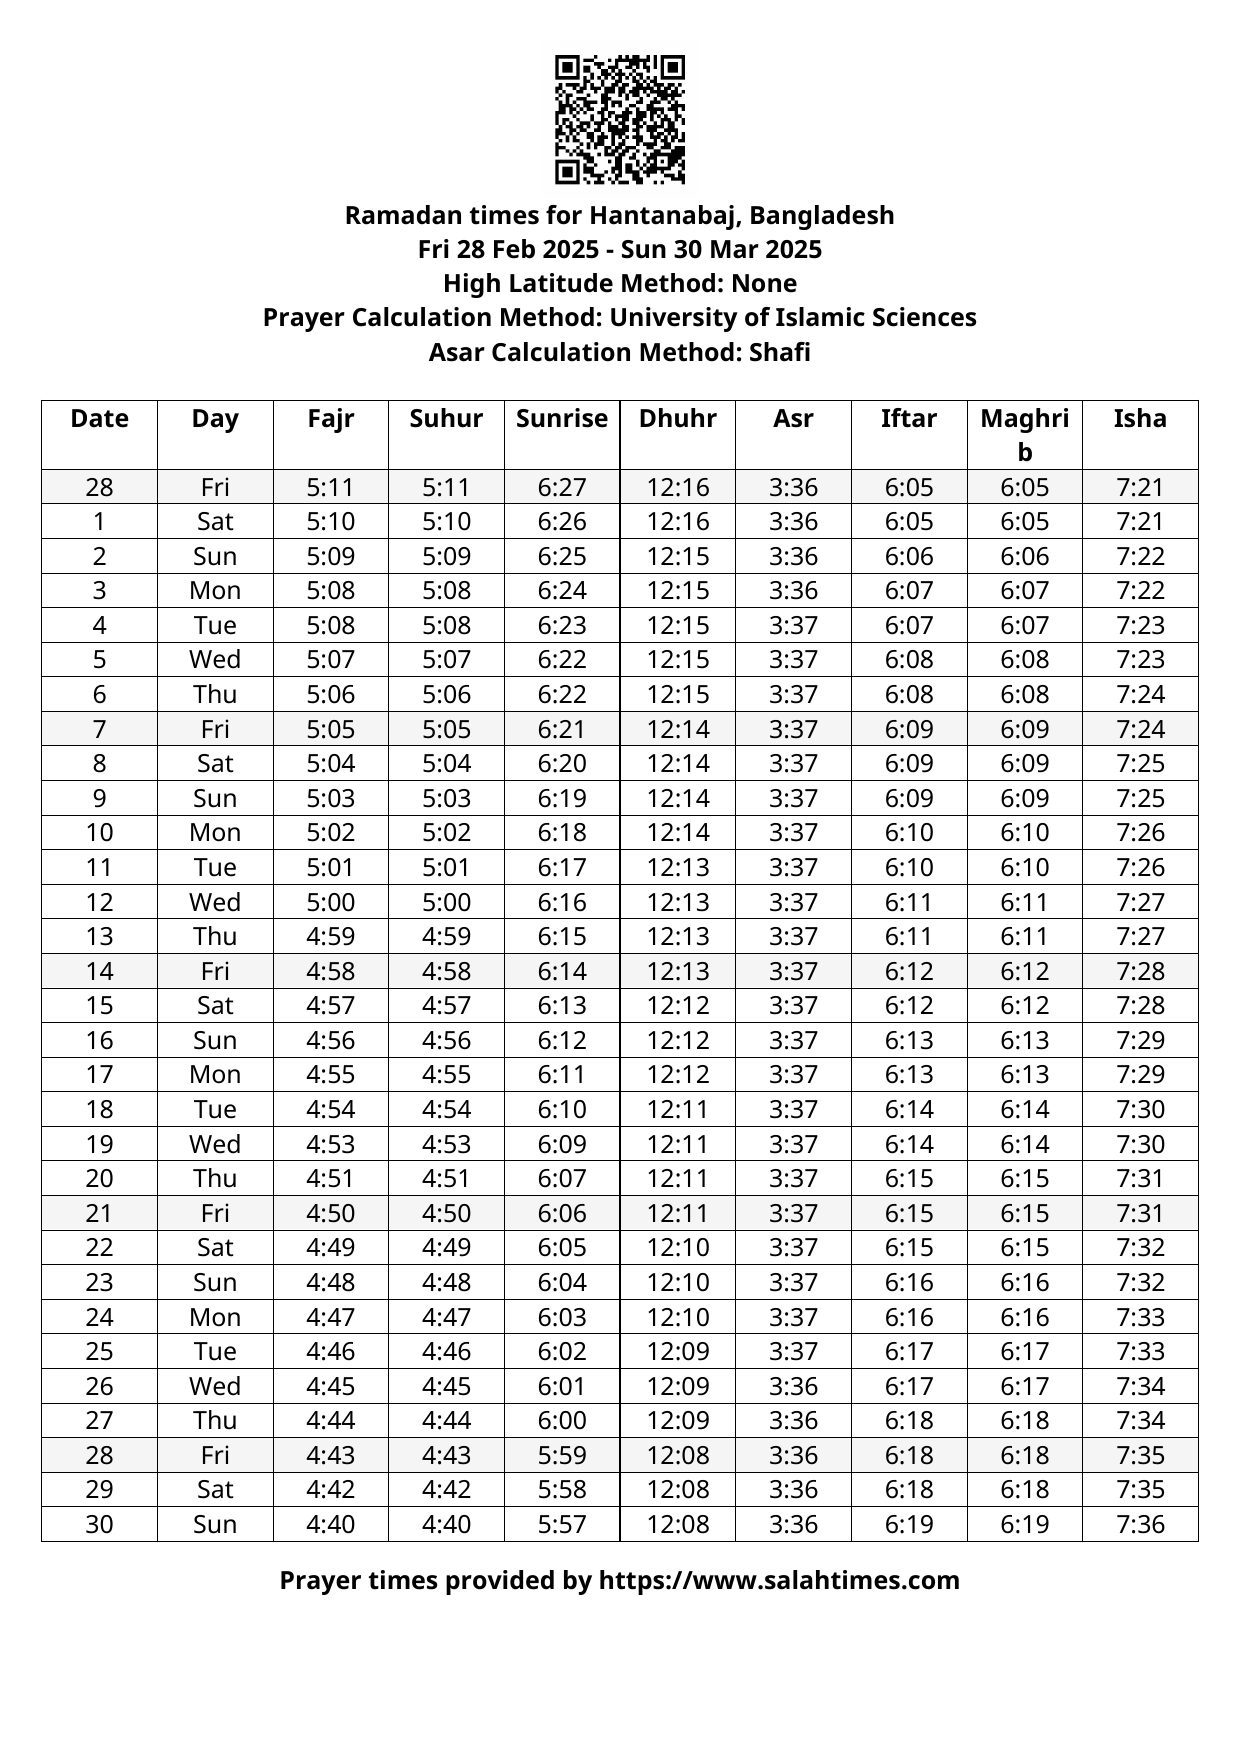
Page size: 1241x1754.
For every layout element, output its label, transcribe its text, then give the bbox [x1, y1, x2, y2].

table_cell 29 [42, 1473, 157, 1506]
table_cell 19 [42, 1127, 157, 1160]
table_cell 7:32 [1083, 1231, 1198, 1264]
table_cell 6:08 [852, 643, 967, 676]
table_cell 5:03 [274, 781, 388, 814]
table_cell 9 [42, 781, 157, 814]
table_cell 6:05 [968, 470, 1082, 503]
table_cell 5:01 [274, 850, 388, 884]
table_cell 6:20 [505, 746, 619, 780]
table_cell 4:45 [389, 1369, 504, 1402]
table_cell 6:09 [505, 1127, 619, 1160]
table_cell 26 [42, 1369, 157, 1402]
table_cell 6:03 [505, 1300, 619, 1333]
table_cell Fri [158, 712, 273, 745]
table_cell 7:33 [1083, 1334, 1198, 1368]
table_cell Fri [158, 1196, 273, 1229]
table_cell 6:14 [852, 1127, 967, 1160]
table_cell Sat [158, 1473, 273, 1506]
table_cell 4:55 [274, 1058, 388, 1091]
table_cell 6:17 [852, 1369, 967, 1402]
table_cell 16 [42, 1023, 157, 1057]
table_cell 5:05 [389, 712, 504, 745]
table_cell 6:11 [968, 885, 1082, 918]
table_cell 4:51 [274, 1161, 388, 1195]
table_cell Sun [158, 1265, 273, 1299]
table_cell 6:12 [505, 1023, 619, 1057]
table_cell 12:16 [621, 504, 735, 538]
table_cell Mon [158, 1058, 273, 1091]
table_cell 6:14 [852, 1092, 967, 1126]
table_cell 3:36 [736, 504, 851, 538]
table_cell 4:54 [274, 1092, 388, 1126]
table_cell 3:37 [736, 643, 851, 676]
table_cell Tue [158, 608, 273, 642]
table_cell Tue [158, 1334, 273, 1368]
table_cell 6:04 [505, 1265, 619, 1299]
table_cell 12:14 [621, 781, 735, 814]
table_cell 4:42 [274, 1473, 388, 1506]
table_header Dhuhr [621, 401, 735, 469]
table_cell 6:12 [968, 954, 1082, 987]
table_cell 3:36 [736, 574, 851, 607]
table_cell 12:08 [621, 1507, 735, 1541]
table_cell 12:14 [621, 712, 735, 745]
table_cell 6:14 [968, 1127, 1082, 1160]
table_header Fajr [274, 401, 388, 469]
table_cell 4:46 [274, 1334, 388, 1368]
table_cell 7:27 [1083, 885, 1198, 918]
table_cell Fri [158, 470, 273, 503]
table_cell 3:37 [736, 1300, 851, 1333]
table_cell 4:59 [389, 919, 504, 953]
table_header Isha [1083, 401, 1198, 469]
table_cell 3:37 [736, 1265, 851, 1299]
table_cell 6:16 [852, 1265, 967, 1299]
table_cell 12:15 [621, 574, 735, 607]
table_cell 6:21 [505, 712, 619, 745]
picture [542, 41, 699, 198]
table_cell 12:09 [621, 1334, 735, 1368]
table_cell 5:08 [389, 608, 504, 642]
table_cell 4:49 [274, 1231, 388, 1264]
table_cell 3:37 [736, 608, 851, 642]
table_cell 6:07 [968, 608, 1082, 642]
table_cell 6:19 [968, 1507, 1082, 1541]
table_cell Mon [158, 574, 273, 607]
table_cell Sun [158, 781, 273, 814]
table_cell 30 [42, 1507, 157, 1541]
table_cell 6:19 [852, 1507, 967, 1541]
table_cell 12 [42, 885, 157, 918]
table_cell 6:14 [505, 954, 619, 987]
table_cell 5:02 [274, 816, 388, 849]
table_cell 6:18 [968, 1404, 1082, 1437]
table_cell 6:09 [968, 746, 1082, 780]
table_cell 6:01 [505, 1369, 619, 1402]
table_cell 6:13 [968, 1023, 1082, 1057]
table_cell 20 [42, 1161, 157, 1195]
table_cell 7:23 [1083, 608, 1198, 642]
table_cell 18 [42, 1092, 157, 1126]
table_cell 4:43 [389, 1438, 504, 1472]
table_cell 7:31 [1083, 1161, 1198, 1195]
table_cell 6:10 [968, 816, 1082, 849]
table_cell 4:58 [389, 954, 504, 987]
table_cell 4:55 [389, 1058, 504, 1091]
table_cell 6:26 [505, 504, 619, 538]
table_cell 6:17 [968, 1334, 1082, 1368]
text Ramadan times for Hantanabaj, Bangladesh [42, 198, 1198, 232]
table_cell 7:31 [1083, 1196, 1198, 1229]
table_cell 5:11 [389, 470, 504, 503]
table_cell 12:10 [621, 1265, 735, 1299]
table_header Iftar [852, 401, 967, 469]
table_cell 4:57 [274, 989, 388, 1022]
table_cell 4:48 [389, 1265, 504, 1299]
table_cell 6:18 [968, 1438, 1082, 1472]
table_cell 6:13 [968, 1058, 1082, 1091]
table_cell 6:15 [968, 1161, 1082, 1195]
table_cell 25 [42, 1334, 157, 1368]
table_cell 4:49 [389, 1231, 504, 1264]
table_cell 4:56 [389, 1023, 504, 1057]
table_cell 28 [42, 470, 157, 503]
table_cell 6:15 [968, 1196, 1082, 1229]
table_cell 5:05 [274, 712, 388, 745]
table_cell 3:37 [736, 746, 851, 780]
table_cell 3:36 [736, 1369, 851, 1402]
table_cell 3:37 [736, 712, 851, 745]
table_cell 7:35 [1083, 1473, 1198, 1506]
table_cell 6:27 [505, 470, 619, 503]
table_cell 7:35 [1083, 1438, 1198, 1472]
table_cell 6:13 [852, 1023, 967, 1057]
table_cell 6:15 [968, 1231, 1082, 1264]
table_cell 24 [42, 1300, 157, 1333]
table_cell 7:22 [1083, 574, 1198, 607]
table_cell 6:07 [852, 608, 967, 642]
table_cell 3:37 [736, 781, 851, 814]
table_cell 14 [42, 954, 157, 987]
table_cell Tue [158, 850, 273, 884]
table_cell 5 [42, 643, 157, 676]
table_cell 5:00 [389, 885, 504, 918]
table_cell 6:08 [852, 677, 967, 711]
table_cell Mon [158, 816, 273, 849]
table_cell 6:06 [968, 539, 1082, 572]
table_cell 12:10 [621, 1231, 735, 1264]
table_header Date [42, 401, 157, 469]
table_cell Wed [158, 1127, 273, 1160]
table_cell 7:34 [1083, 1369, 1198, 1402]
table_cell 7:25 [1083, 781, 1198, 814]
table_cell 7:21 [1083, 504, 1198, 538]
table_cell 6:05 [852, 470, 967, 503]
table_cell 4:57 [389, 989, 504, 1022]
table_cell 6:15 [852, 1161, 967, 1195]
table_cell Sat [158, 989, 273, 1022]
table_cell 6:09 [852, 746, 967, 780]
table_cell 6 [42, 677, 157, 711]
table_cell 7:26 [1083, 816, 1198, 849]
table_cell 11 [42, 850, 157, 884]
table_cell 4:43 [274, 1438, 388, 1472]
table_cell 12:16 [621, 470, 735, 503]
table_cell 6:16 [505, 885, 619, 918]
table_cell 5:03 [389, 781, 504, 814]
table_cell 3:37 [736, 1092, 851, 1126]
table_cell 6:10 [968, 850, 1082, 884]
table_cell 6:08 [968, 677, 1082, 711]
table_cell 3:37 [736, 850, 851, 884]
table_cell 5:04 [389, 746, 504, 780]
table_cell 21 [42, 1196, 157, 1229]
table_cell 6:17 [505, 850, 619, 884]
table_cell 12:14 [621, 816, 735, 849]
table_cell 5:08 [274, 574, 388, 607]
table_header Day [158, 401, 273, 469]
table_cell 4:42 [389, 1473, 504, 1506]
table_cell Sat [158, 504, 273, 538]
table_cell 12:15 [621, 677, 735, 711]
table_cell 6:05 [505, 1231, 619, 1264]
table_cell Wed [158, 885, 273, 918]
table_cell 6:11 [968, 919, 1082, 953]
table_header Asr [736, 401, 851, 469]
table_cell 5:01 [389, 850, 504, 884]
table_cell 4:59 [274, 919, 388, 953]
table_cell 3:36 [736, 1438, 851, 1472]
table_cell Fri [158, 1438, 273, 1472]
table_cell 3:37 [736, 1231, 851, 1264]
table_cell 8 [42, 746, 157, 780]
table_cell Sun [158, 1023, 273, 1057]
table_cell 6:18 [852, 1404, 967, 1437]
table_cell 6:06 [505, 1196, 619, 1229]
table_cell 5:04 [274, 746, 388, 780]
table_cell 7:32 [1083, 1265, 1198, 1299]
table_cell 4:53 [274, 1127, 388, 1160]
table_cell 5:08 [274, 608, 388, 642]
table_cell 6:19 [505, 781, 619, 814]
text Prayer times provided by https://www.salahtimes.com [42, 1563, 1198, 1597]
table_cell 4:47 [389, 1300, 504, 1333]
table_cell 4:50 [389, 1196, 504, 1229]
table_cell Thu [158, 919, 273, 953]
table_cell 7:24 [1083, 712, 1198, 745]
table_cell 6:24 [505, 574, 619, 607]
table_cell 17 [42, 1058, 157, 1091]
table_cell 7:26 [1083, 850, 1198, 884]
table_cell 7:33 [1083, 1300, 1198, 1333]
table_cell 12:14 [621, 746, 735, 780]
table_cell 12:08 [621, 1438, 735, 1472]
table_cell 12:12 [621, 1023, 735, 1057]
text Asar Calculation Method: Shafi [42, 334, 1198, 368]
table_header Sunrise [505, 401, 619, 469]
table_cell 27 [42, 1404, 157, 1437]
table_cell 3:37 [736, 885, 851, 918]
table_cell 7:23 [1083, 643, 1198, 676]
table_cell 3:36 [736, 470, 851, 503]
table_cell 2 [42, 539, 157, 572]
table_cell 3:37 [736, 816, 851, 849]
table_cell 12:15 [621, 539, 735, 572]
text High Latitude Method: None [42, 266, 1198, 300]
table_cell 6:15 [505, 919, 619, 953]
table_cell 22 [42, 1231, 157, 1264]
table_cell 5:02 [389, 816, 504, 849]
table_cell 6:25 [505, 539, 619, 572]
table_cell 3:37 [736, 1161, 851, 1195]
table_cell 6:18 [505, 816, 619, 849]
table_cell 6:00 [505, 1404, 619, 1437]
table_cell 7:29 [1083, 1058, 1198, 1091]
table_cell 5:11 [274, 470, 388, 503]
table_cell 1 [42, 504, 157, 538]
table_cell 7:22 [1083, 539, 1198, 572]
table_cell 5:10 [274, 504, 388, 538]
table_cell 12:11 [621, 1092, 735, 1126]
table_cell 12:15 [621, 643, 735, 676]
table_cell 6:02 [505, 1334, 619, 1368]
table_cell Sun [158, 1507, 273, 1541]
table_cell 6:16 [968, 1300, 1082, 1333]
table_cell 6:09 [968, 781, 1082, 814]
table_cell 5:09 [389, 539, 504, 572]
table_cell 12:12 [621, 1058, 735, 1091]
table_cell 4:44 [389, 1404, 504, 1437]
table_cell 6:12 [852, 954, 967, 987]
table_cell 6:10 [852, 816, 967, 849]
table_cell 5:09 [274, 539, 388, 572]
table_cell 6:15 [852, 1231, 967, 1264]
table_cell 7:29 [1083, 1023, 1198, 1057]
table_cell 7:25 [1083, 746, 1198, 780]
table_cell 3:36 [736, 1507, 851, 1541]
table_cell 7:36 [1083, 1507, 1198, 1541]
table_cell 4:53 [389, 1127, 504, 1160]
table_cell 23 [42, 1265, 157, 1299]
table_cell 3:37 [736, 1334, 851, 1368]
table_cell 4:50 [274, 1196, 388, 1229]
table_cell 5:10 [389, 504, 504, 538]
table_cell 3:37 [736, 1196, 851, 1229]
table_cell 6:08 [968, 643, 1082, 676]
table_cell 12:09 [621, 1404, 735, 1437]
table_cell 6:16 [968, 1265, 1082, 1299]
table_cell 12:11 [621, 1127, 735, 1160]
table_cell 3 [42, 574, 157, 607]
table_cell Thu [158, 1404, 273, 1437]
table_cell Sat [158, 746, 273, 780]
table_cell 6:18 [968, 1473, 1082, 1506]
table_cell 6:22 [505, 643, 619, 676]
table_cell 3:36 [736, 539, 851, 572]
table_cell 4:45 [274, 1369, 388, 1402]
table_cell Thu [158, 1161, 273, 1195]
table_cell Wed [158, 643, 273, 676]
table_cell 6:09 [852, 712, 967, 745]
table_cell 3:36 [736, 1404, 851, 1437]
table_cell 12:13 [621, 919, 735, 953]
table_cell 4:46 [389, 1334, 504, 1368]
table_cell 6:11 [852, 919, 967, 953]
table_cell 7 [42, 712, 157, 745]
table_cell 6:07 [852, 574, 967, 607]
table_cell 6:05 [852, 504, 967, 538]
table_cell 5:58 [505, 1473, 619, 1506]
table_cell 7:24 [1083, 677, 1198, 711]
table_cell Fri [158, 954, 273, 987]
table_cell 5:07 [389, 643, 504, 676]
table_cell 4:44 [274, 1404, 388, 1437]
table_cell 5:06 [274, 677, 388, 711]
table_cell 6:12 [968, 989, 1082, 1022]
table_cell 6:09 [852, 781, 967, 814]
table_cell 4 [42, 608, 157, 642]
table_cell 6:12 [852, 989, 967, 1022]
text Fri 28 Feb 2025 - Sun 30 Mar 2025 [42, 232, 1198, 266]
table_cell 12:11 [621, 1161, 735, 1195]
table_cell 6:07 [968, 574, 1082, 607]
table_cell 4:54 [389, 1092, 504, 1126]
table_cell Wed [158, 1369, 273, 1402]
table_cell 7:34 [1083, 1404, 1198, 1437]
table_cell 7:30 [1083, 1127, 1198, 1160]
table_cell 4:56 [274, 1023, 388, 1057]
table_cell 6:18 [852, 1473, 967, 1506]
table_cell 3:36 [736, 1473, 851, 1506]
table_cell 6:06 [852, 539, 967, 572]
table_cell 5:07 [274, 643, 388, 676]
table_cell 7:28 [1083, 989, 1198, 1022]
table_cell 5:00 [274, 885, 388, 918]
table_cell 5:57 [505, 1507, 619, 1541]
table_cell Sat [158, 1231, 273, 1264]
table_cell 6:16 [852, 1300, 967, 1333]
table_cell 10 [42, 816, 157, 849]
table_cell 4:58 [274, 954, 388, 987]
table_header Suhur [389, 401, 504, 469]
table_cell 7:27 [1083, 919, 1198, 953]
table_cell 6:11 [505, 1058, 619, 1091]
table_cell 28 [42, 1438, 157, 1472]
table_cell 12:08 [621, 1473, 735, 1506]
table_cell 6:18 [852, 1438, 967, 1472]
table_cell 12:12 [621, 989, 735, 1022]
table_cell 6:11 [852, 885, 967, 918]
table_cell 5:06 [389, 677, 504, 711]
table_cell 3:37 [736, 1127, 851, 1160]
table_cell 7:30 [1083, 1092, 1198, 1126]
table_cell 6:07 [505, 1161, 619, 1195]
table_header Maghrib [968, 401, 1082, 469]
table_cell 3:37 [736, 677, 851, 711]
table_cell 12:13 [621, 954, 735, 987]
table_cell 6:17 [968, 1369, 1082, 1402]
table_cell 6:15 [852, 1196, 967, 1229]
table_cell 4:48 [274, 1265, 388, 1299]
table_cell 7:28 [1083, 954, 1198, 987]
table_cell 6:22 [505, 677, 619, 711]
table_cell 4:51 [389, 1161, 504, 1195]
table_cell 4:47 [274, 1300, 388, 1333]
table_cell 12:13 [621, 850, 735, 884]
table_cell 12:09 [621, 1369, 735, 1402]
table_cell 6:17 [852, 1334, 967, 1368]
table_cell Mon [158, 1300, 273, 1333]
table_cell 6:10 [852, 850, 967, 884]
table_cell 6:14 [968, 1092, 1082, 1126]
table_cell 12:10 [621, 1300, 735, 1333]
table_cell 3:37 [736, 989, 851, 1022]
text Prayer Calculation Method: University of Islamic Sciences [42, 300, 1198, 334]
table_cell Tue [158, 1092, 273, 1126]
table_cell 4:40 [389, 1507, 504, 1541]
table_cell 6:09 [968, 712, 1082, 745]
table_cell 12:13 [621, 885, 735, 918]
table_cell 6:13 [852, 1058, 967, 1091]
table_cell 5:08 [389, 574, 504, 607]
table_cell 5:59 [505, 1438, 619, 1472]
table_cell 3:37 [736, 1023, 851, 1057]
table_cell 12:11 [621, 1196, 735, 1229]
table_cell Sun [158, 539, 273, 572]
table_cell 6:05 [968, 504, 1082, 538]
table_cell 3:37 [736, 1058, 851, 1091]
table_cell 15 [42, 989, 157, 1022]
table_cell 13 [42, 919, 157, 953]
table_cell Thu [158, 677, 273, 711]
table_cell 12:15 [621, 608, 735, 642]
table_cell 3:37 [736, 954, 851, 987]
table_cell 6:23 [505, 608, 619, 642]
table_cell 6:10 [505, 1092, 619, 1126]
table_cell 3:37 [736, 919, 851, 953]
table_cell 7:21 [1083, 470, 1198, 503]
table_cell 6:13 [505, 989, 619, 1022]
table_cell 4:40 [274, 1507, 388, 1541]
